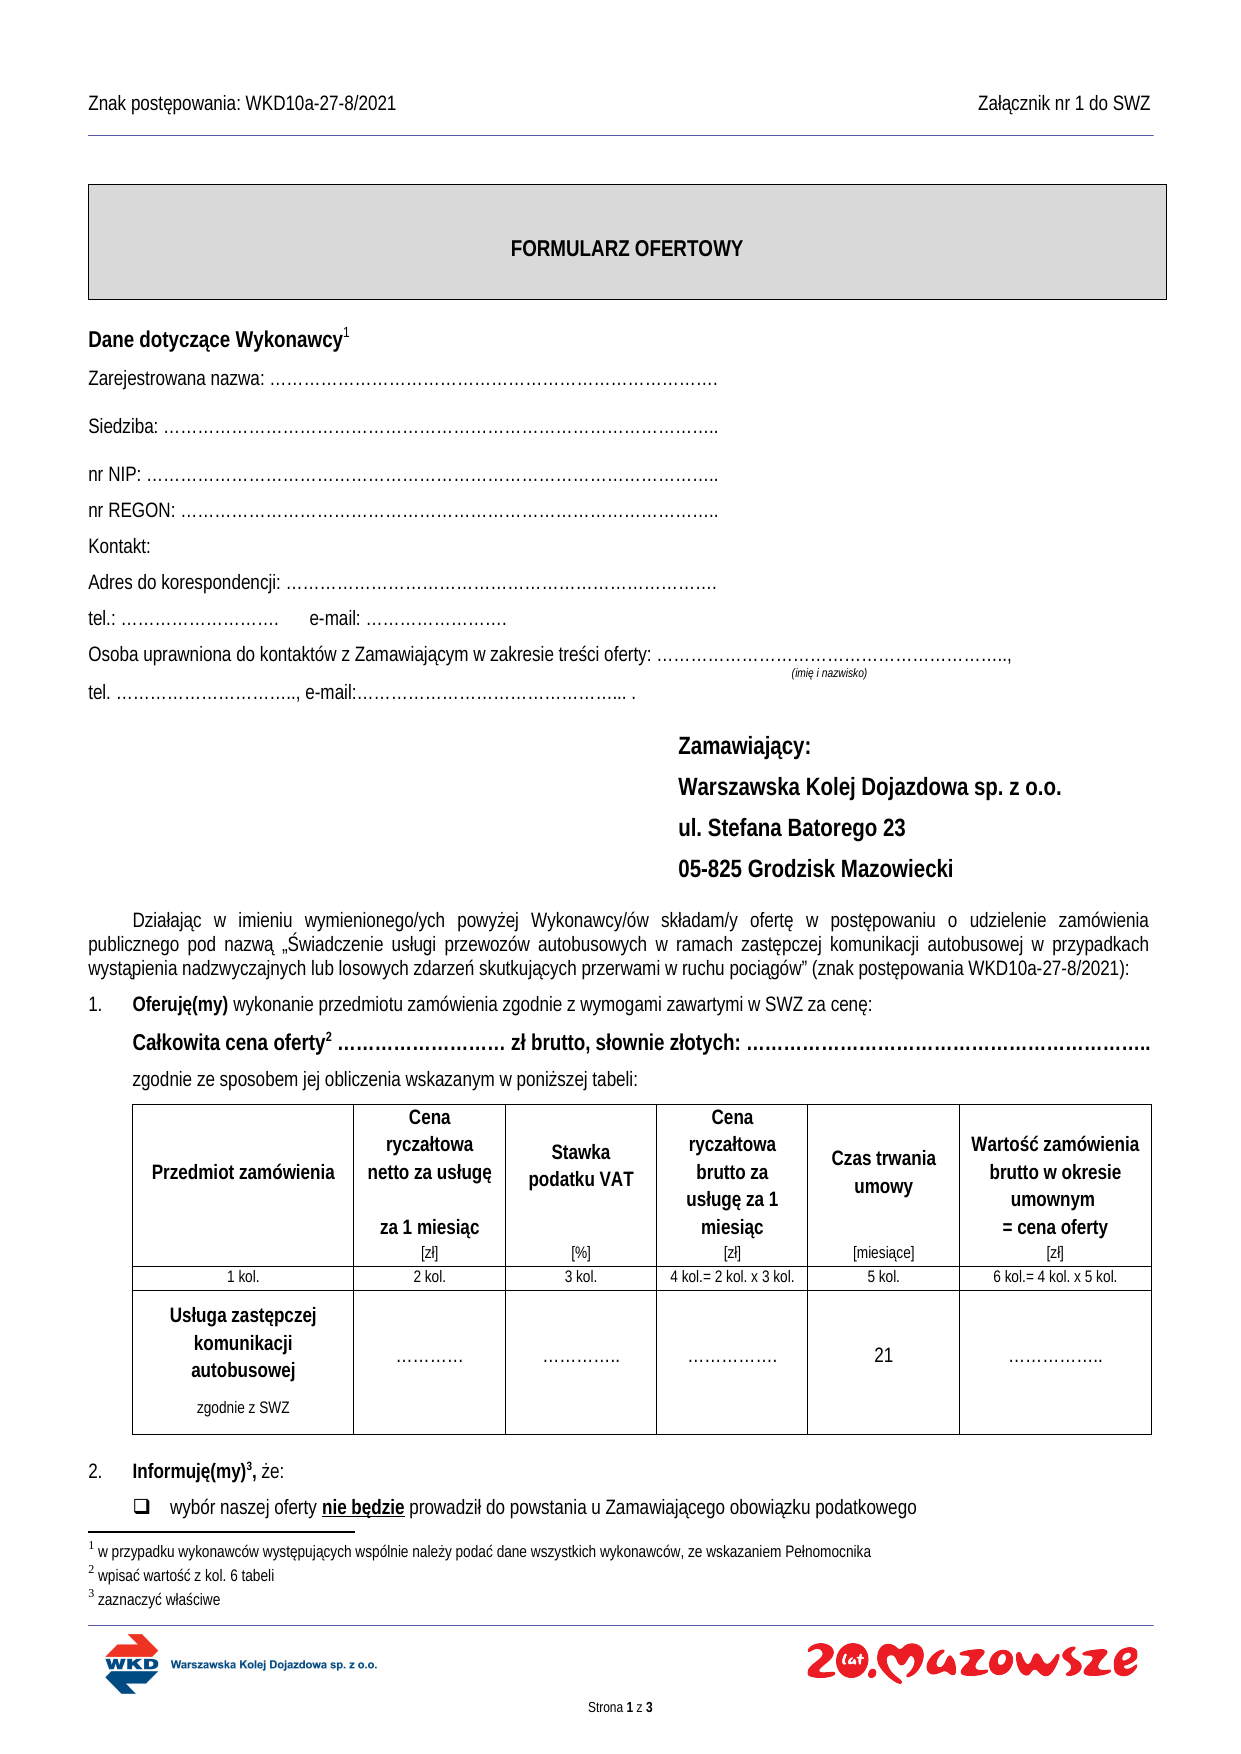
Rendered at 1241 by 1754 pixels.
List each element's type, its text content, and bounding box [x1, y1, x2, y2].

table_header Cena ryczałtowa brutto za usługę za 1 miesiąc [657, 1105, 807, 1243]
text nr NIP: ……………………………………………………………………………………….. [88, 462, 1152, 486]
table_cell [zł] [657, 1243, 807, 1266]
table_header FORMULARZ OFERTOWY [89, 185, 1166, 299]
text tel. ………………………….., e-mail:………………………………………... . [88, 680, 1151, 704]
text Zamawiający: [88, 731, 1151, 759]
table_header Czas trwania umowy [808, 1105, 959, 1243]
text Adres do korespondencji: …………………………………………………………………. [14, 570, 1152, 594]
table_cell [zł] [354, 1243, 505, 1266]
table_header Cena ryczałtowa netto za usługę za 1 miesiąc [354, 1105, 505, 1243]
text Siedziba: …………………………………………………………………………………….. [88, 414, 1152, 438]
table_header Stawka podatku VAT [506, 1105, 656, 1243]
table_cell 2 kol. [354, 1267, 505, 1290]
table_cell …………….. [960, 1291, 1151, 1434]
text (imię i nazwisko) [88, 666, 1151, 680]
table_cell [zł] [960, 1243, 1151, 1266]
text Kontakt: [14, 534, 1152, 558]
picture [99, 1628, 380, 1699]
text 05-825 Grodzisk Mazowiecki [88, 854, 1151, 883]
list Oferuję(my) wykonanie przedmiotu zamówienia zgodnie z wymogami zawartymi w SWZ za cenę: [88, 992, 1151, 1016]
table_cell 3 kol. [506, 1267, 656, 1290]
list wybór naszej oferty nie będzie prowadził do powstania u Zamawiającego obowiązku podatkowego [132, 1495, 1151, 1519]
table_cell ………… [354, 1291, 505, 1434]
table_cell 4 kol.= 2 kol. x 3 kol. [657, 1267, 807, 1290]
table_cell 21 [808, 1291, 959, 1434]
table_cell [miesiące] [808, 1243, 959, 1266]
table_cell Usługa zastępczej komunikacji autobusowej zgodnie z SWZ [133, 1291, 353, 1434]
table_cell 1 kol. [133, 1267, 353, 1290]
text Osoba uprawniona do kontaktów z Zamawiającym w zakresie treści oferty: …………………………………………………….., [88, 642, 1151, 666]
text Zarejestrowana nazwa: ……………………………………………………………………. [88, 365, 1152, 389]
table_cell 6 kol.= 4 kol. x 5 kol. [960, 1267, 1151, 1290]
text nr REGON: ………………………………………………………………………………….. [14, 498, 1152, 522]
table_cell [133, 1243, 353, 1266]
table_header Wartość zamówienia brutto w okresie umownym = cena oferty [960, 1105, 1151, 1243]
table_header Przedmiot zamówienia [133, 1105, 353, 1243]
table_cell ……………. [657, 1291, 807, 1434]
table_cell [%] [506, 1243, 656, 1266]
text Dane dotyczące Wykonawcy [88, 324, 1152, 353]
picture [807, 1643, 1138, 1684]
text tel.: ………………………. e-mail: ……………………. [14, 606, 1152, 630]
list Informuję(my), że: [88, 1459, 1151, 1483]
list Całkowita cena oferty ……………………… zł brutto, słownie złotych: ……………………………………………………….. [132, 1028, 1151, 1055]
text Działając w imieniu wymienionego/ych powyżej Wykonawcy/ów składam/y ofertę w postępowaniu o udzielenie zamówienia publicznego pod nazwą „Świadczenie usługi przewozów autobusowych w ramach zastępczej komunikacji autobusowej w przypadkach wystąpienia nadzwyczajnych lub losowych zdarzeń skutkujących przerwami w ruchu pociągów” (znak postępowania WKD10a-27-8/2021): [88, 908, 1151, 979]
text Warszawska Kolej Dojazdowa sp. z o.o. [88, 772, 1151, 800]
text ul. Stefana Batorego 23 [88, 813, 1151, 842]
list zgodnie ze sposobem jej obliczenia wskazanym w poniższej tabeli: [132, 1067, 1151, 1091]
table_cell 5 kol. [808, 1267, 959, 1290]
table_cell ………….. [506, 1291, 656, 1434]
